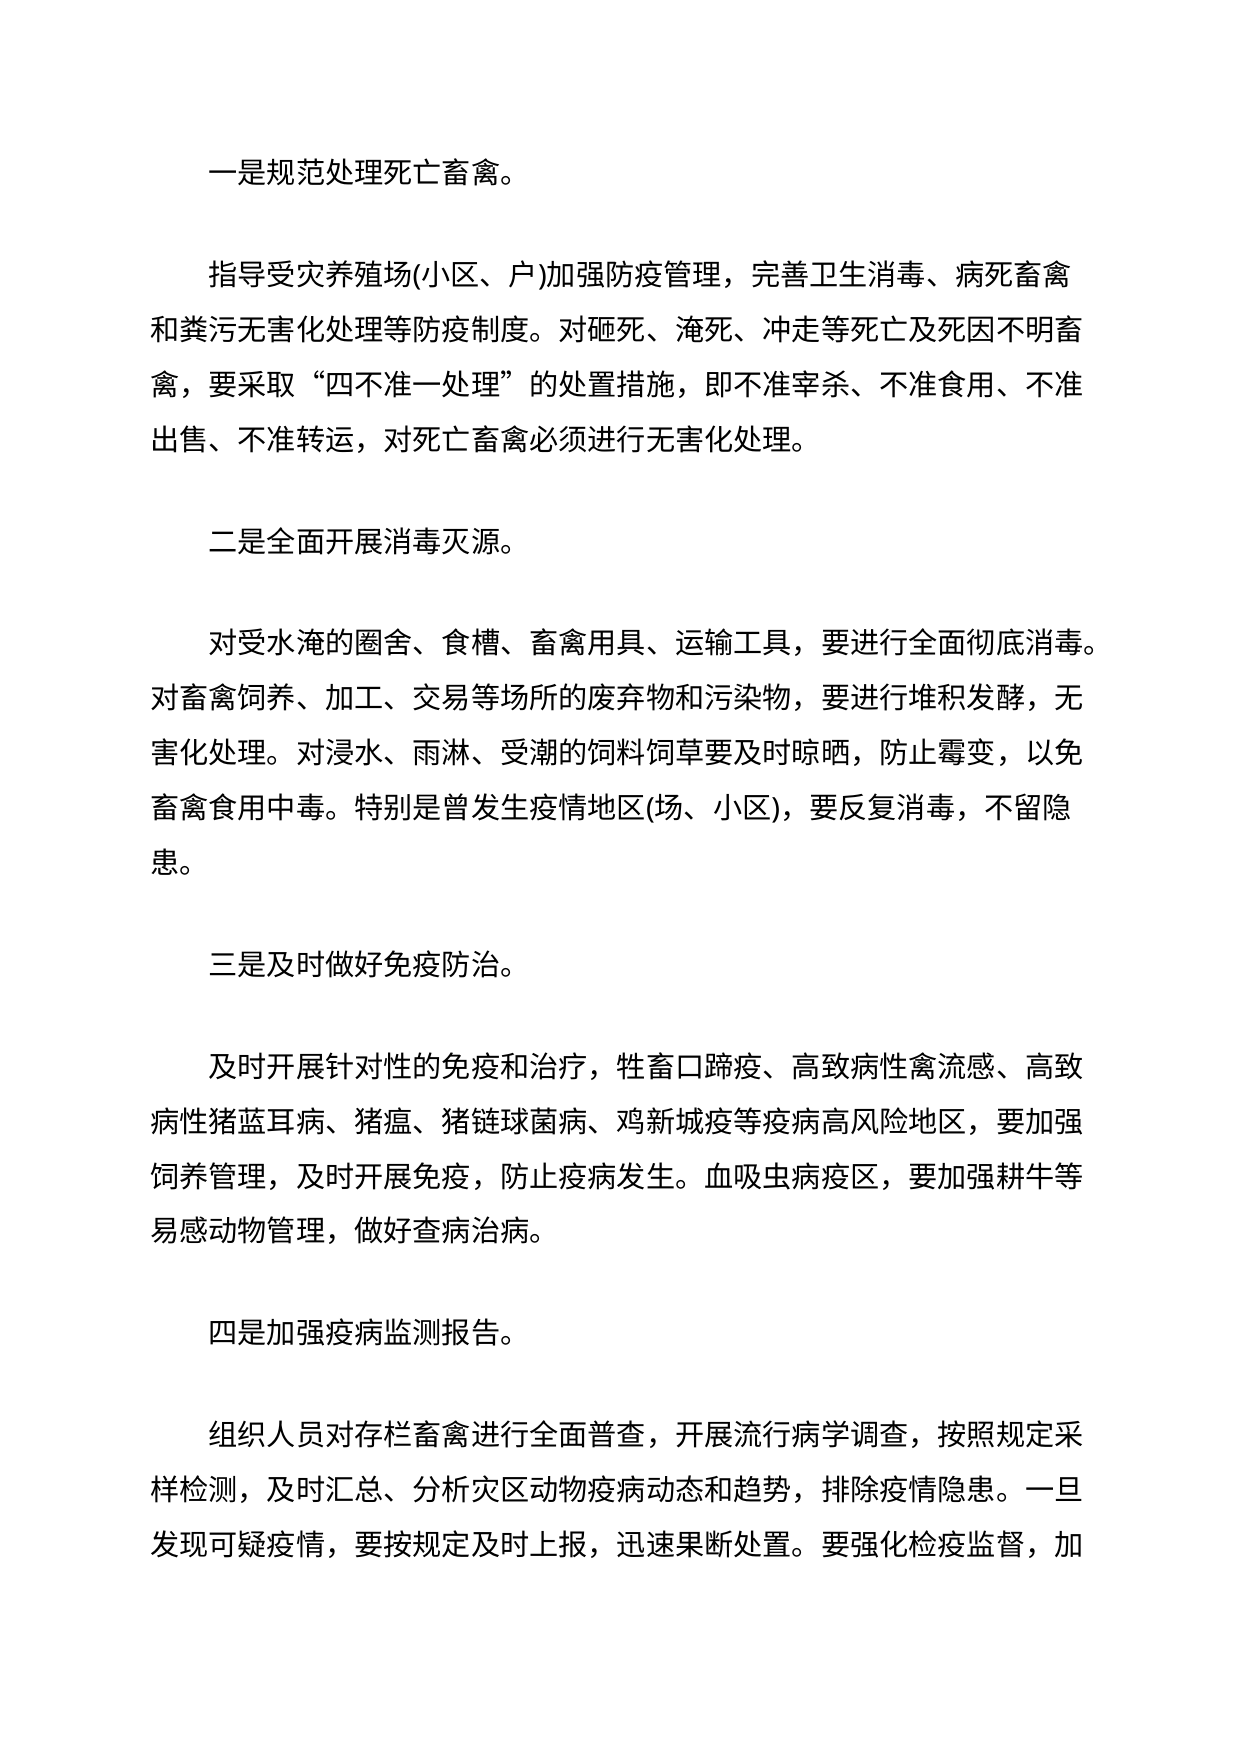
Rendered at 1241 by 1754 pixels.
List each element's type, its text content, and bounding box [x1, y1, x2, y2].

text 二是全面开展消毒灭源。 [150, 518, 1090, 561]
text 一是规范处理死亡畜禽。 [150, 150, 1090, 192]
text 对受水淹的圈舍、食槽、畜禽用具、运输工具，要进行全面彻底消毒。对畜禽饲养、加工、交易等场所的废弃物和污染物，要进行堆积发酵，无害化处理。对浸水、雨淋、受潮的饲料饲草要及时晾晒，防止霉变，以免畜禽食用中毒。特别是曾发生疫情地区(场、小区)，要反复消毒，不留隐患。 [150, 620, 1090, 882]
text 及时开展针对性的免疫和治疗，牲畜口蹄疫、高致病性禽流感、高致病性猪蓝耳病、猪瘟、猪链球菌病、鸡新城疫等疫病高风险地区，要加强饲养管理，及时开展免疫，防止疫病发生。血吸虫病疫区，要加强耕牛等易感动物管理，做好查病治病。 [150, 1043, 1090, 1250]
text 三是及时做好免疫防治。 [150, 942, 1090, 984]
text 四是加强疫病监测报告。 [150, 1310, 1090, 1352]
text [150, 1412, 1090, 1564]
text 指导受灾养殖场(小区、户)加强防疫管理，完善卫生消毒、病死畜禽和粪污无害化处理等防疫制度。对砸死、淹死、冲走等死亡及死因不明畜禽，要采取“四不准一处理”的处置措施，即不准宰杀、不准食用、不准出售、不准转运，对死亡畜禽必须进行无害化处理。 [150, 252, 1090, 459]
